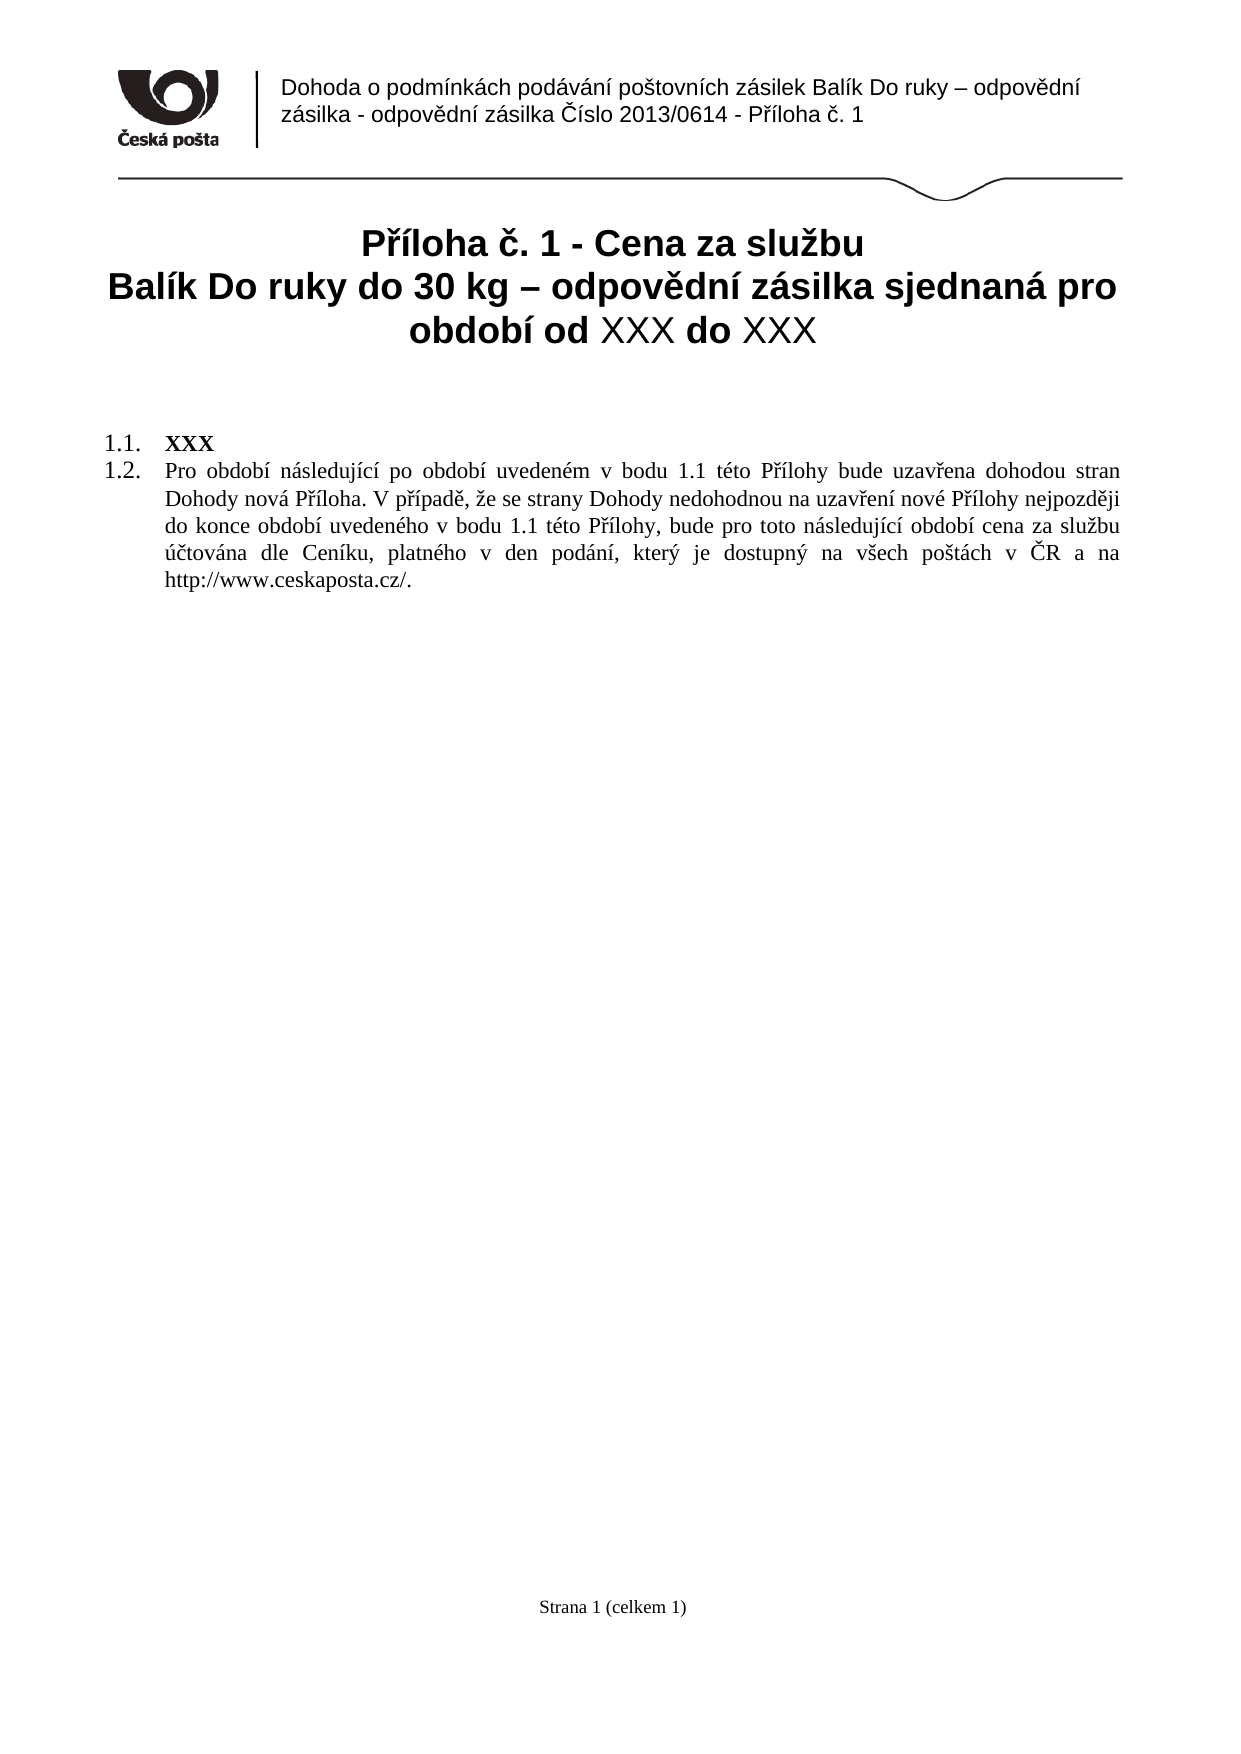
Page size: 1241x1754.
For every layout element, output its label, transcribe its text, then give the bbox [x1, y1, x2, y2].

list Pro období následující po období uvedeném v bodu 1.1 této Přílohy bude uzavřena dohodou stran Dohody nová Příloha. V případě, že se strany Dohody nedohodnou na uzavření nové Přílohy nejpozději do konce období uvedeného v bodu 1.1 této Přílohy, bude pro toto následující období cena za službu účtována dle Ceníku, platného v den podání, který je dostupný na všech poštách v ČR a na http://www.ceskaposta.cz/. [103, 457, 1122, 593]
picture [118, 70, 219, 148]
list XXX [103, 428, 1122, 457]
picture [118, 177, 1123, 201]
text Balík Do ruky do 30 kg – odpovědní zásilka sjednaná pro období od XXX do XXX [103, 265, 1122, 352]
text Příloha č. 1 - Cena za službu [103, 222, 1122, 265]
